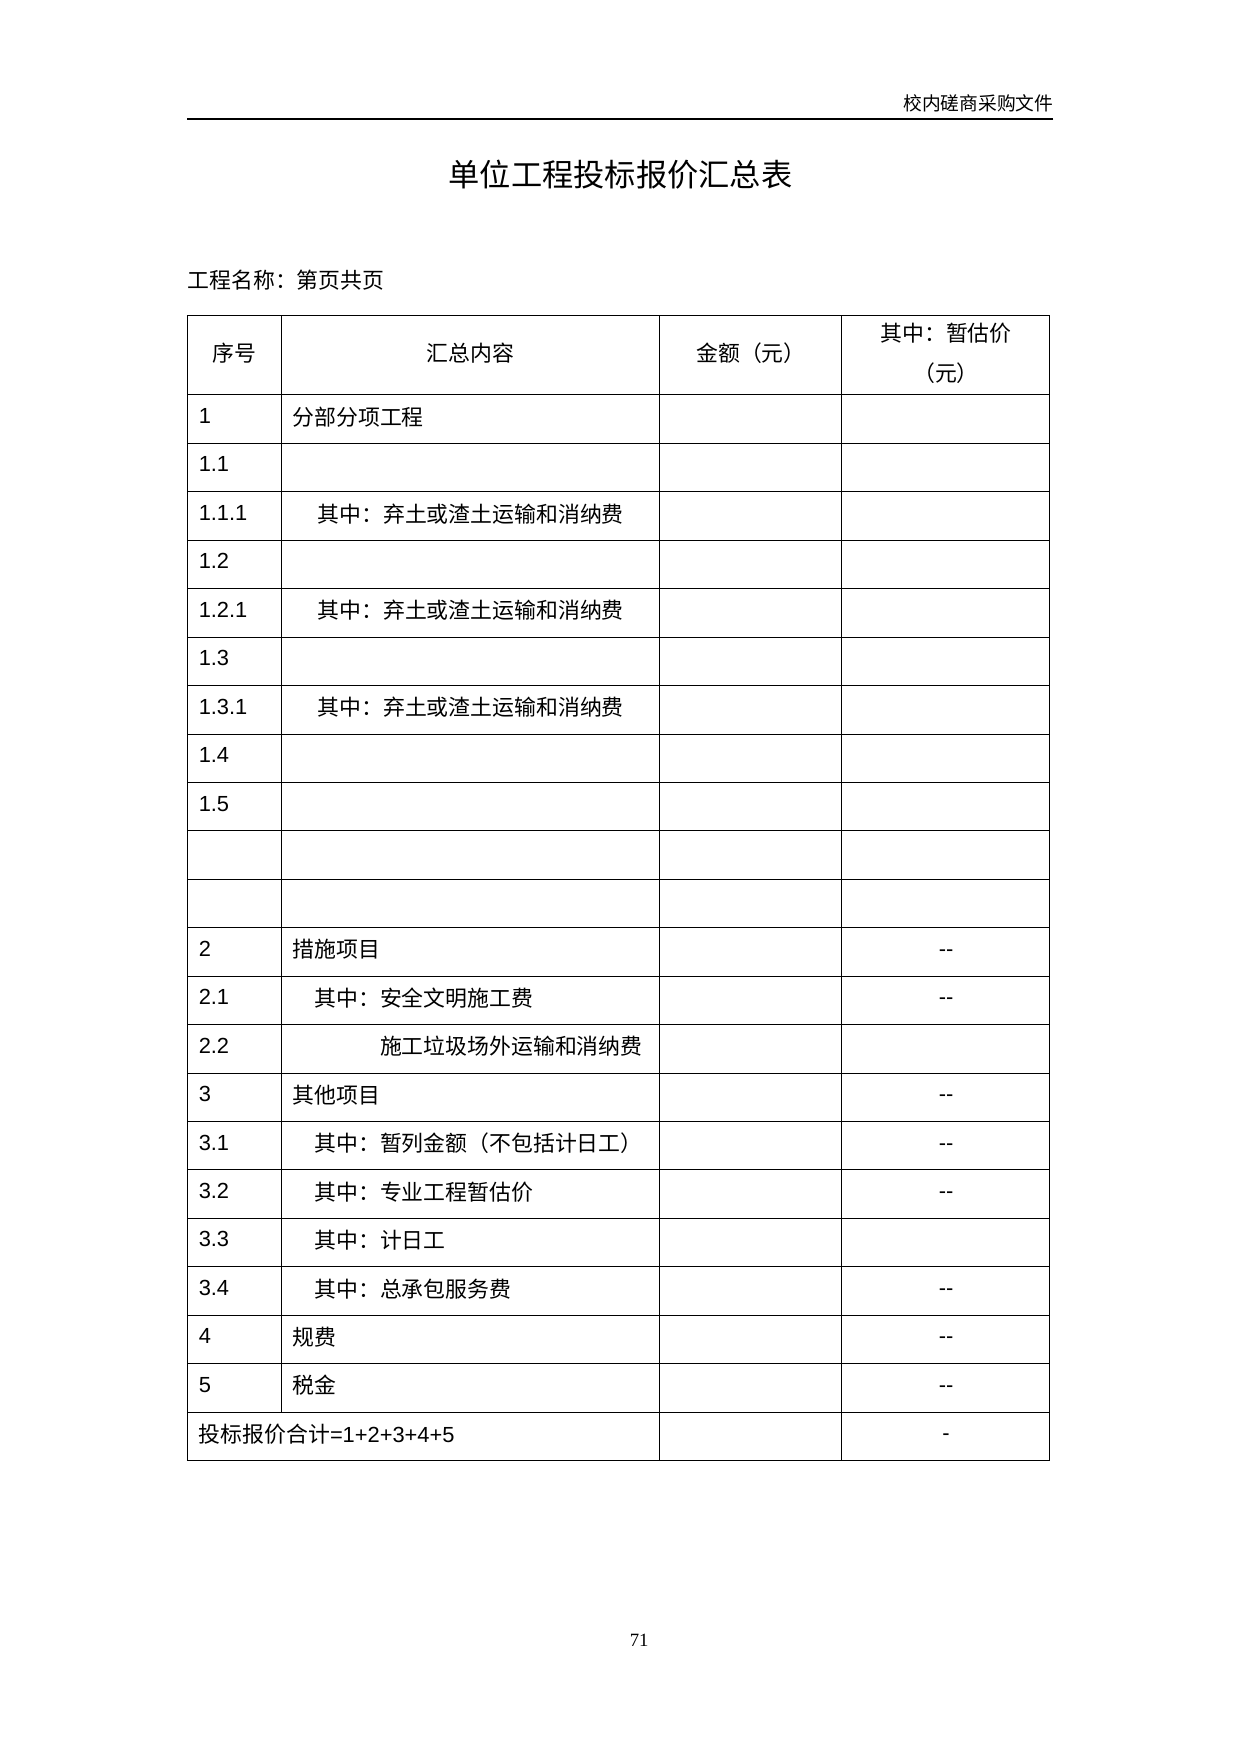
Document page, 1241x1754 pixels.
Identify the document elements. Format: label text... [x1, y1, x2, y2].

table_cell 其中：安全文明施工费 [282, 977, 659, 1024]
table_cell [660, 1267, 841, 1315]
table_cell [282, 831, 659, 879]
table_cell 其他项目 [282, 1074, 659, 1121]
text 工程名称：第页共页 [187, 263, 1053, 294]
table_cell 3.1 [188, 1122, 281, 1169]
table_cell [660, 783, 841, 830]
table_cell [282, 783, 659, 830]
table_cell 其中：弃土或渣土运输和消纳费 [282, 492, 659, 540]
table_cell [660, 492, 841, 540]
table_cell [660, 395, 841, 443]
table_cell [842, 492, 1049, 540]
table_cell [660, 735, 841, 782]
table_cell -- [842, 1170, 1049, 1218]
table_cell [660, 928, 841, 976]
table_cell [660, 1025, 841, 1072]
table_cell [660, 1170, 841, 1218]
table_cell 1.5 [188, 783, 281, 830]
table_cell -- [842, 928, 1049, 976]
table_cell 1.3 [188, 638, 281, 685]
table_cell [188, 831, 281, 879]
table_cell 1.2.1 [188, 589, 281, 637]
table_cell -- [842, 1122, 1049, 1169]
table_cell [842, 541, 1049, 588]
table_cell -- [842, 1074, 1049, 1121]
table_cell 其中：暂列金额（不包括计日工） [282, 1122, 659, 1169]
table_cell 投标报价合计=1+2+3+4+5 [188, 1413, 659, 1460]
table_cell [660, 1122, 841, 1169]
table_cell -- [842, 1316, 1049, 1363]
table_cell [660, 1364, 841, 1412]
table_cell [660, 1413, 841, 1460]
table_cell 规费 [282, 1316, 659, 1363]
table_cell 措施项目 [282, 928, 659, 976]
table_cell 3.2 [188, 1170, 281, 1218]
table_cell 3.3 [188, 1219, 281, 1266]
table_cell [842, 444, 1049, 491]
table_cell [842, 1025, 1049, 1072]
table_cell [660, 686, 841, 733]
table_cell -- [842, 1364, 1049, 1412]
table_cell 施工垃圾场外运输和消纳费 [282, 1025, 659, 1072]
table_cell 1 [188, 395, 281, 443]
table_header 金额（元） [660, 316, 841, 394]
table_cell 1.4 [188, 735, 281, 782]
table_cell [842, 1219, 1049, 1266]
table_header 序号 [188, 316, 281, 394]
table_cell [282, 880, 659, 927]
table_cell [660, 444, 841, 491]
table_cell [282, 638, 659, 685]
table_cell [282, 541, 659, 588]
table_cell 1.3.1 [188, 686, 281, 733]
table_cell -- [842, 1267, 1049, 1315]
table_cell 2.1 [188, 977, 281, 1024]
table_header 其中：暂估价（元） [842, 316, 1049, 394]
table_cell [188, 880, 281, 927]
table_cell [282, 735, 659, 782]
table_cell 3.4 [188, 1267, 281, 1315]
table_cell [282, 444, 659, 491]
table_cell 2 [188, 928, 281, 976]
table_cell 分部分项工程 [282, 395, 659, 443]
table_cell 5 [188, 1364, 281, 1412]
table_cell [842, 686, 1049, 733]
table_cell [660, 1316, 841, 1363]
table_cell -- [842, 977, 1049, 1024]
table_cell 2.2 [188, 1025, 281, 1072]
table_cell [842, 831, 1049, 879]
table_header 汇总内容 [282, 316, 659, 394]
table_cell 3 [188, 1074, 281, 1121]
table_cell 其中：弃土或渣土运输和消纳费 [282, 686, 659, 733]
table_cell 其中：总承包服务费 [282, 1267, 659, 1315]
table_cell - [842, 1413, 1049, 1460]
table_cell 税金 [282, 1364, 659, 1412]
table_cell 其中：弃土或渣土运输和消纳费 [282, 589, 659, 637]
table_cell [660, 1219, 841, 1266]
table_cell [660, 1074, 841, 1121]
table_cell 1.1.1 [188, 492, 281, 540]
table_cell 1.2 [188, 541, 281, 588]
table_cell [660, 880, 841, 927]
table_cell [660, 589, 841, 637]
table_cell [842, 783, 1049, 830]
table_cell 其中：计日工 [282, 1219, 659, 1266]
table_cell [660, 831, 841, 879]
table_cell [660, 638, 841, 685]
table_cell 其中：专业工程暂估价 [282, 1170, 659, 1218]
text 单位工程投标报价汇总表 [187, 150, 1053, 195]
table_cell [842, 735, 1049, 782]
table_cell 4 [188, 1316, 281, 1363]
table_cell 1.1 [188, 444, 281, 491]
table_cell [660, 541, 841, 588]
table_cell [842, 395, 1049, 443]
table_cell [660, 977, 841, 1024]
table_cell [842, 880, 1049, 927]
table_cell [842, 589, 1049, 637]
table_cell [842, 638, 1049, 685]
